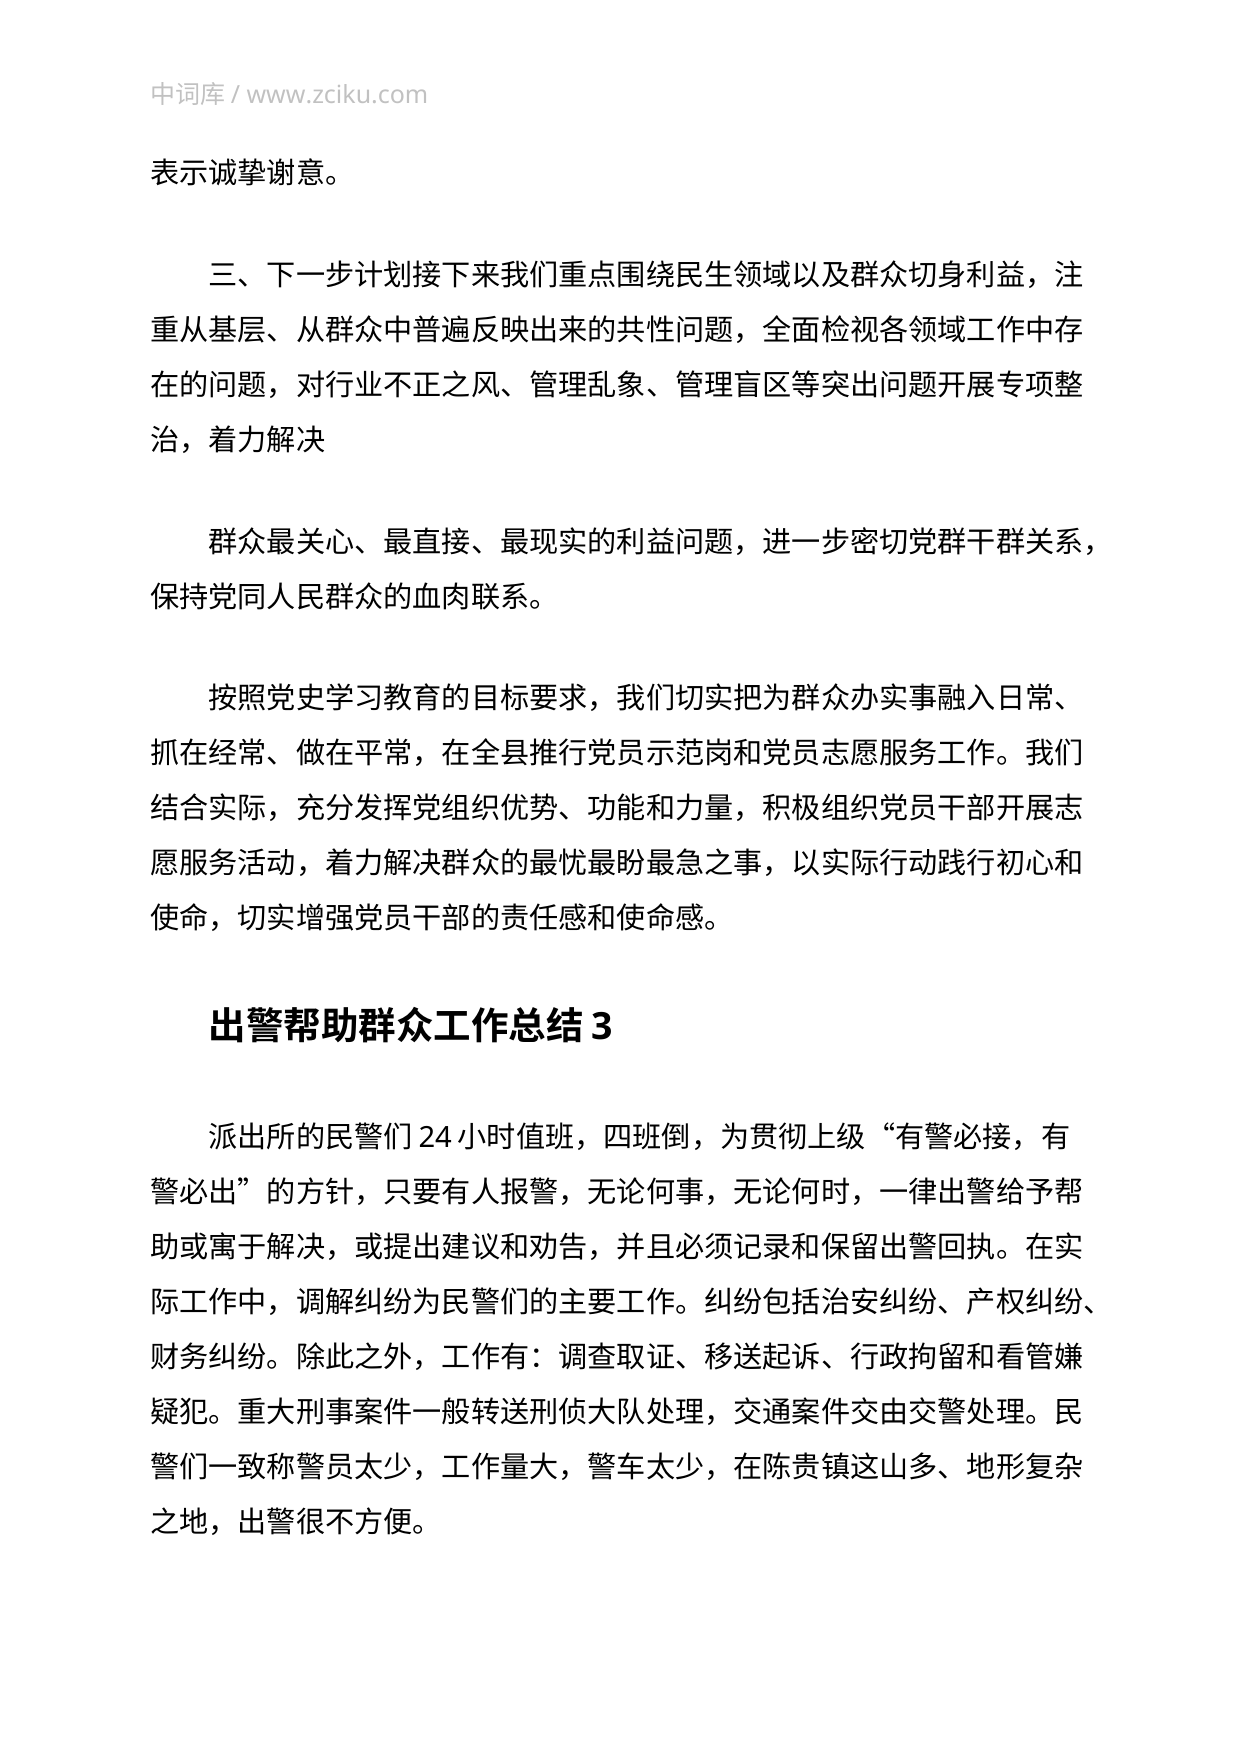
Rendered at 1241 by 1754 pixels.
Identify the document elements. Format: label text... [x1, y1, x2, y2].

text 群众最关心、最直接、最现实的利益问题，进一步密切党群干群关系，保持党同人民群众的血肉联系。 [150, 518, 1090, 615]
text 派出所的民警们24小时值班，四班倒，为贯彻上级“有警必接，有警必出”的方针，只要有人报警，无论何事，无论何时，一律出警给予帮助或寓于解决，或提出建议和劝告，并且必须记录和保留出警回执。在实际工作中，调解纠纷为民警们的主要工作。纠纷包括治安纠纷、产权纠纷、财务纠纷。除此之外，工作有：调查取证、移送起诉、行政拘留和看管嫌疑犯。重大刑事案件一般转送刑侦大队处理，交通案件交由交警处理。民警们一致称警员太少，工作量大，警车太少，在陈贵镇这山多、地形复杂之地，出警很不方便。 [150, 1114, 1090, 1541]
text 三、下一步计划接下来我们重点围绕民生领域以及群众切身利益，注重从基层、从群众中普遍反映出来的共性问题，全面检视各领域工作中存在的问题，对行业不正之风、管理乱象、管理盲区等突出问题开展专项整治，着力解决 [150, 252, 1090, 459]
text 出警帮助群众工作总结3 [150, 996, 1090, 1051]
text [150, 150, 1090, 192]
text 按照党史学习教育的目标要求，我们切实把为群众办实事融入日常、抓在经常、做在平常，在全县推行党员示范岗和党员志愿服务工作。我们结合实际，充分发挥党组织优势、功能和力量，积极组织党员干部开展志愿服务活动，着力解决群众的最忧最盼最急之事，以实际行动践行初心和使命，切实增强党员干部的责任感和使命感。 [150, 675, 1090, 937]
